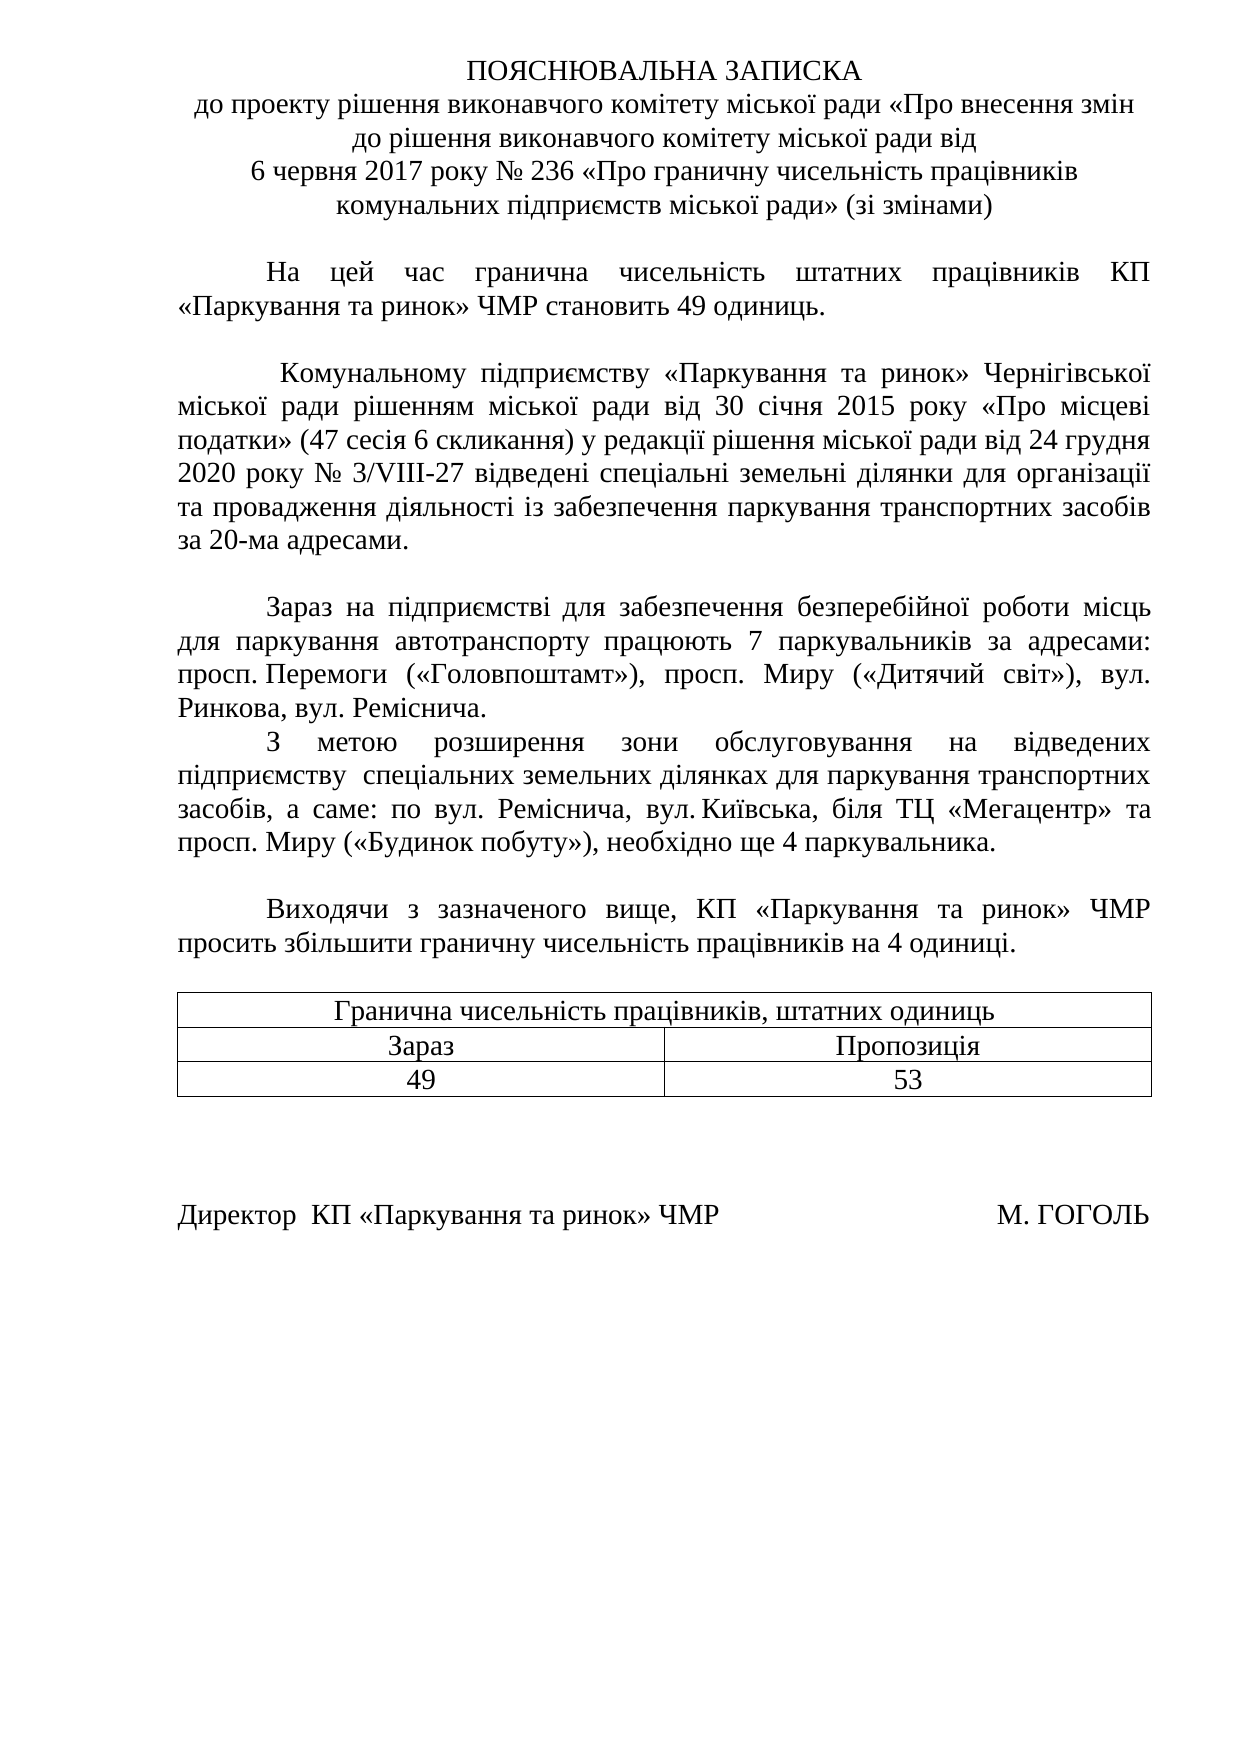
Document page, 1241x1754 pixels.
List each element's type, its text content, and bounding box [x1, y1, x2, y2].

text до проекту рішення виконавчого комітету міської ради «Про внесення змін до рішення виконавчого комітету міської ради від [177, 86, 1152, 153]
text Комунальному підприємству «Паркування та ринок» Чернігівської міської ради рішенням міської ради від 30 січня 2015 року «Про місцеві податки» (47 сесія 6 скликання) у редакції рішення міської ради від 24 грудня 2020 року № 3/VIII-27 відведені спеціальні земельні ділянки для організації та провадження діяльності із забезпечення паркування транспортних засобів за 20-ма адресами. [177, 355, 1152, 556]
table_cell 53 [665, 1062, 1151, 1096]
text Директор КП «Паркування та ринок» ЧМР М. ГОГОЛЬ [177, 1197, 1152, 1231]
table_cell Пропозиція [665, 1028, 1151, 1061]
text Зараз на підприємстві для забезпечення безперебійної роботи місць для паркування автотранспорту працюють 7 паркувальників за адресами: просп. Перемоги («Головпоштамт»), просп. Миру («Дитячий світ»), вул. Ринкова, вул. Реміснича. [177, 589, 1152, 724]
text На цей час гранична чисельність штатних працівників КП «Паркування та ринок» ЧМР становить 49 одиниць. [177, 254, 1152, 321]
text 6 червня 2017 року № 236 «Про граничну чисельність працівників [177, 153, 1152, 187]
table_cell Зараз [178, 1028, 664, 1061]
text ПОЯСНЮВАЛЬНА ЗАПИСКА [177, 53, 1152, 86]
table_cell 49 [178, 1062, 664, 1096]
text комунальних підприємств міської ради» (зі змінами) [177, 187, 1152, 221]
text З метою розширення зони обслуговування на відведених підприємству спеціальних земельних ділянках для паркування транспортних засобів, а саме: по вул. Реміснича, вул. Київська, біля ТЦ «Мегацентр» та просп. Миру («Будинок побуту»), необхідно ще 4 паркувальника. [177, 724, 1152, 858]
table_header Гранична чисельність працівників, штатних одиниць [178, 993, 1151, 1027]
text Виходячи з зазначеного вище, КП «Паркування та ринок» ЧМР просить збільшити граничну чисельність працівників на 4 одиниці. [177, 891, 1152, 958]
